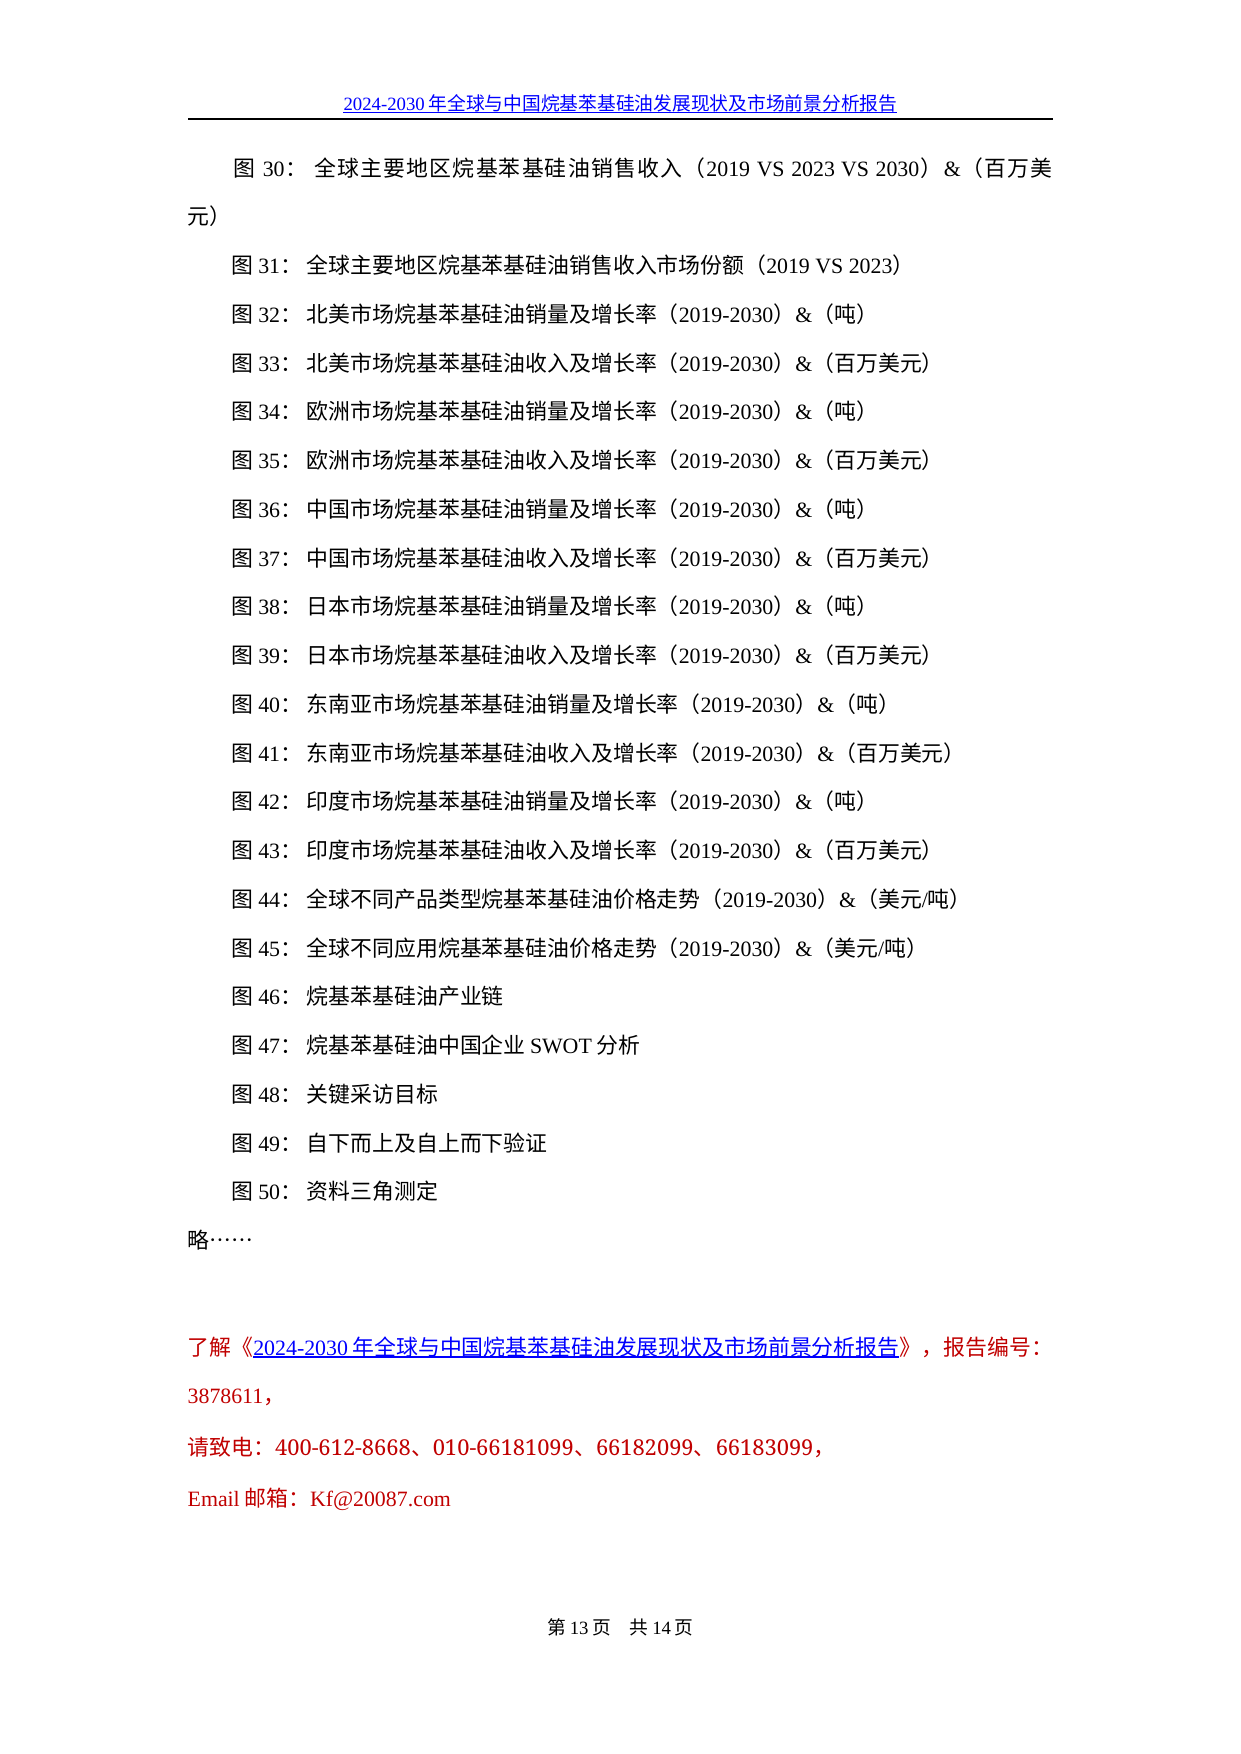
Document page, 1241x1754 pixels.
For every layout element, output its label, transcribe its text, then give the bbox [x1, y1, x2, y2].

text 了解《2024-2030年全球与中国烷基苯基硅油发展现状及市场前景分析报告》，报告编号：3878611， [187, 1329, 1053, 1410]
text Email邮箱：Kf@20087.com [187, 1481, 1053, 1513]
text 请致电：400-612-8668、010-66181099、66182099、66183099， [187, 1429, 1053, 1462]
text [187, 150, 1053, 1255]
